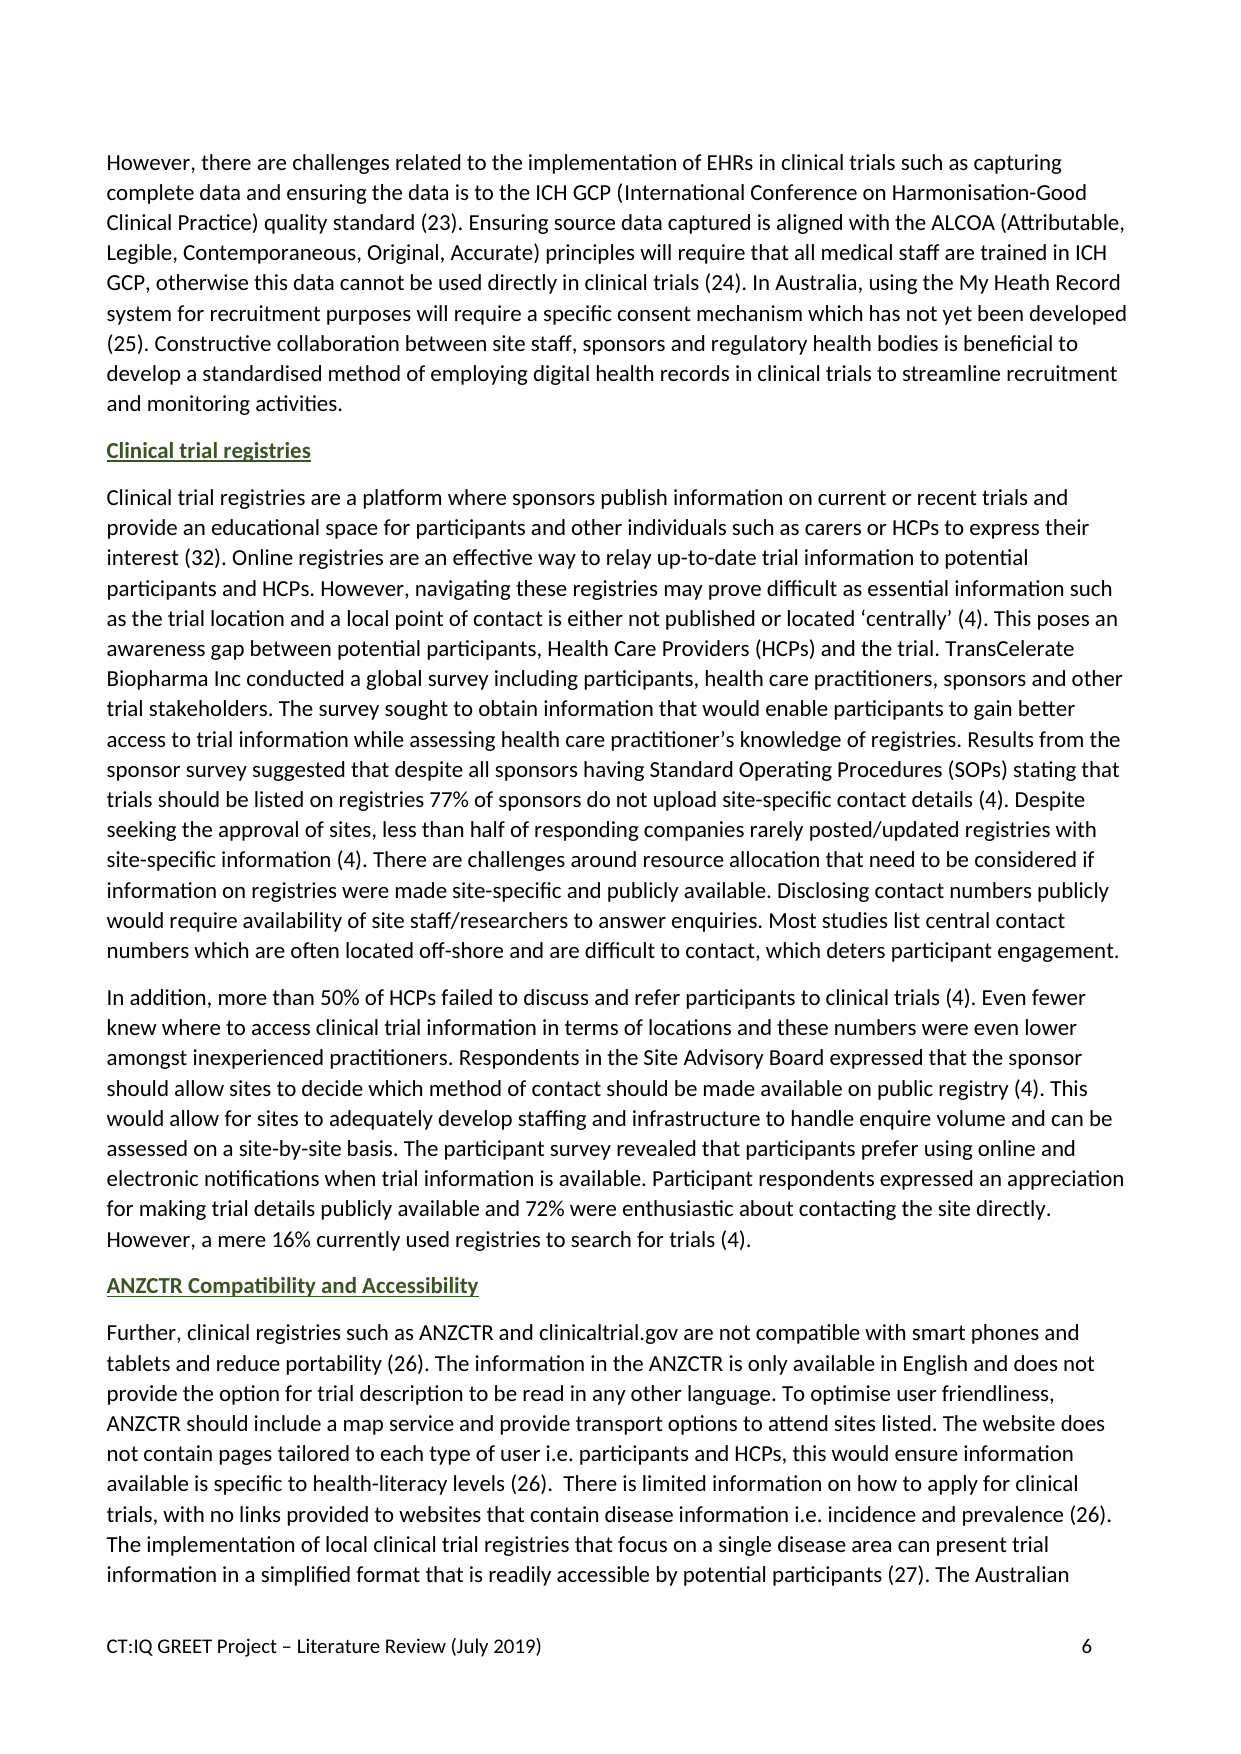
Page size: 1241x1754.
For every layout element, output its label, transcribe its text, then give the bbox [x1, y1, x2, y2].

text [106, 1318, 1134, 1588]
text ANZCTR Compatibility and Accessibility [106, 1272, 1134, 1300]
text However, there are challenges related to the implementation of EHRs in clinical trials such as capturing complete data and ensuring the data is to the ICH GCP (International Conference on Harmonisation-Good Clinical Practice) quality standard (23). Ensuring source data captured is aligned with the ALCOA (Attributable, Legible, Contemporaneous, Original, Accurate) principles will require that all medical staff are trained in ICH GCP, otherwise this data cannot be used directly in clinical trials (24). In Australia, using the My Heath Record system for recruitment purposes will require a specific consent mechanism which has not yet been developed (25). Constructive collaboration between site staff, sponsors and regulatory health bodies is beneficial to develop a standardised method of employing digital health records in clinical trials to streamline recruitment and monitoring activities. [106, 148, 1134, 417]
text In addition, more than 50% of HCPs failed to discuss and refer participants to clinical trials (4). Even fewer knew where to access clinical trial information in terms of locations and these numbers were even lower amongst inexperienced practitioners. Respondents in the Site Advisory Board expressed that the sponsor should allow sites to decide which method of contact should be made available on public registry (4). This would allow for sites to adequately develop staffing and infrastructure to handle enquire volume and can be assessed on a site-by-site basis. The participant survey revealed that participants prefer using online and electronic notifications when trial information is available. Participant respondents expressed an appreciation for making trial details publicly available and 72% were enthusiastic about contacting the site directly. However, a mere 16% currently used registries to search for trials (4). [106, 983, 1134, 1253]
text Clinical trial registries are a platform where sponsors publish information on current or recent trials and provide an educational space for participants and other individuals such as carers or HCPs to express their interest (32). Online registries are an effective way to relay up-to-date trial information to potential participants and HCPs. However, navigating these registries may prove difficult as essential information such as the trial location and a local point of contact is either not published or located ‘centrally’ (4). This poses an awareness gap between potential participants, Health Care Providers (HCPs) and the trial. TransCelerate Biopharma Inc conducted a global survey including participants, health care practitioners, sponsors and other trial stakeholders. The survey sought to obtain information that would enable participants to gain better access to trial information while assessing health care practitioner’s knowledge of registries. Results from the sponsor survey suggested that despite all sponsors having Standard Operating Procedures (SOPs) stating that trials should be listed on registries 77% of sponsors do not upload site-specific contact details (4). Despite seeking the approval of sites, less than half of responding companies rarely posted/updated registries with site-specific information (4). There are challenges around resource allocation that need to be considered if information on registries were made site-specific and publicly available. Disclosing contact numbers publicly would require availability of site staff/researchers to answer enquiries. Most studies list central contact numbers which are often located off-shore and are difficult to contact, which deters participant engagement. [106, 483, 1134, 964]
text Clinical trial registries [106, 436, 1134, 464]
